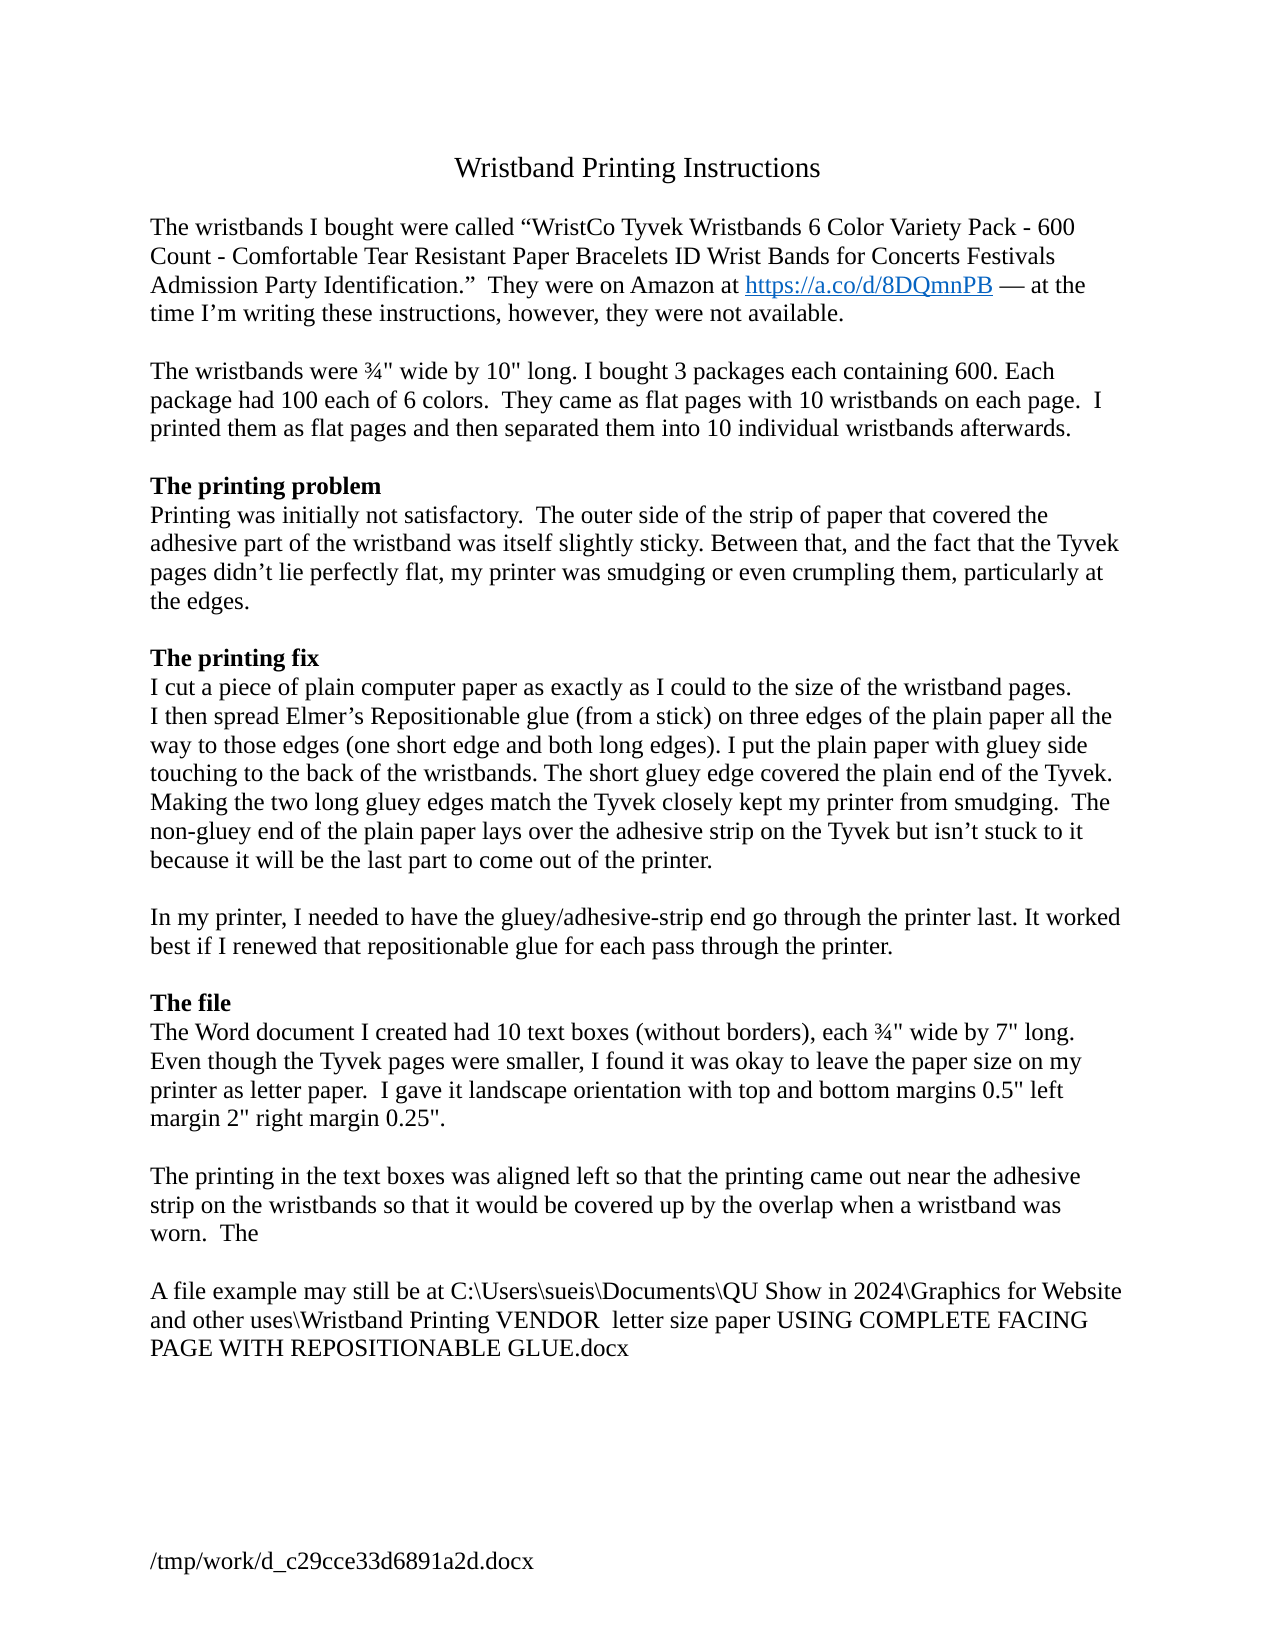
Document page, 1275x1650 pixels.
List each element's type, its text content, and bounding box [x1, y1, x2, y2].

text In my printer, I needed to have the gluey/adhesive-strip end go through the printer last. It worked best if I renewed that repositionable glue for each pass through the printer. [150, 902, 1125, 960]
text The printing in the text boxes was aligned left so that the printing came out near the adhesive strip on the wristbands so that it would be covered up by the overlap when a wristband was worn. The [150, 1161, 1125, 1247]
text The file [150, 988, 1125, 1017]
text The wristbands I bought were called “WristCo Tyvek Wristbands 6 Color Variety Pack - 600 Count - Comfortable Tear Resistant Paper Bracelets ID Wrist Bands for Concerts Festivals Admission Party Identification.” They were on Amazon at https://a.co/d/8DQmnPB — at the time I’m writing these instructions, however, they were not available. [150, 212, 1125, 327]
text I then spread Elmer’s Repositionable glue (from a stick) on three edges of the plain paper all the way to those edges (one short edge and both long edges). I put the plain paper with gluey side touching to the back of the wristbands. The short gluey edge covered the plain end of the Tyvek. Making the two long gluey edges match the Tyvek closely kept my printer from smudging. The non-gluey end of the plain paper lays over the adhesive strip on the Tyvek but isn’t stuck to it because it will be the last part to come out of the printer. [150, 701, 1125, 873]
text The printing problem [150, 471, 1125, 500]
text The printing fix [150, 643, 1125, 672]
text The Word document I created had 10 text boxes (without borders), each ¾" wide by 7" long. Even though the Tyvek pages were smaller, I found it was okay to leave the paper size on my printer as letter paper. I gave it landscape orientation with top and bottom margins 0.5" left margin 2" right margin 0.25". [150, 1017, 1125, 1132]
text A file example may still be at C:\Users\sueis\Documents\QU Show in 2024\Graphics for Website and other uses\Wristband Printing VENDOR letter size paper USING COMPLETE FACING PAGE WITH REPOSITIONABLE GLUE.docx [150, 1276, 1125, 1362]
text Wristband Printing Instructions [150, 150, 1125, 183]
text Printing was initially not satisfactory. The outer side of the strip of paper that covered the adhesive part of the wristband was itself slightly sticky. Between that, and the fact that the Tyvek pages didn’t lie perfectly flat, my printer was smudging or even crumpling them, particularly at the edges. [150, 500, 1125, 615]
text The wristbands were ¾" wide by 10" long. I bought 3 packages each containing 600. Each package had 100 each of 6 colors. They came as flat pages with 10 wristbands on each page. I printed them as flat pages and then separated them into 10 individual wristbands afterwards. [150, 356, 1125, 442]
text I cut a piece of plain computer paper as exactly as I could to the size of the wristband pages. [150, 672, 1125, 701]
